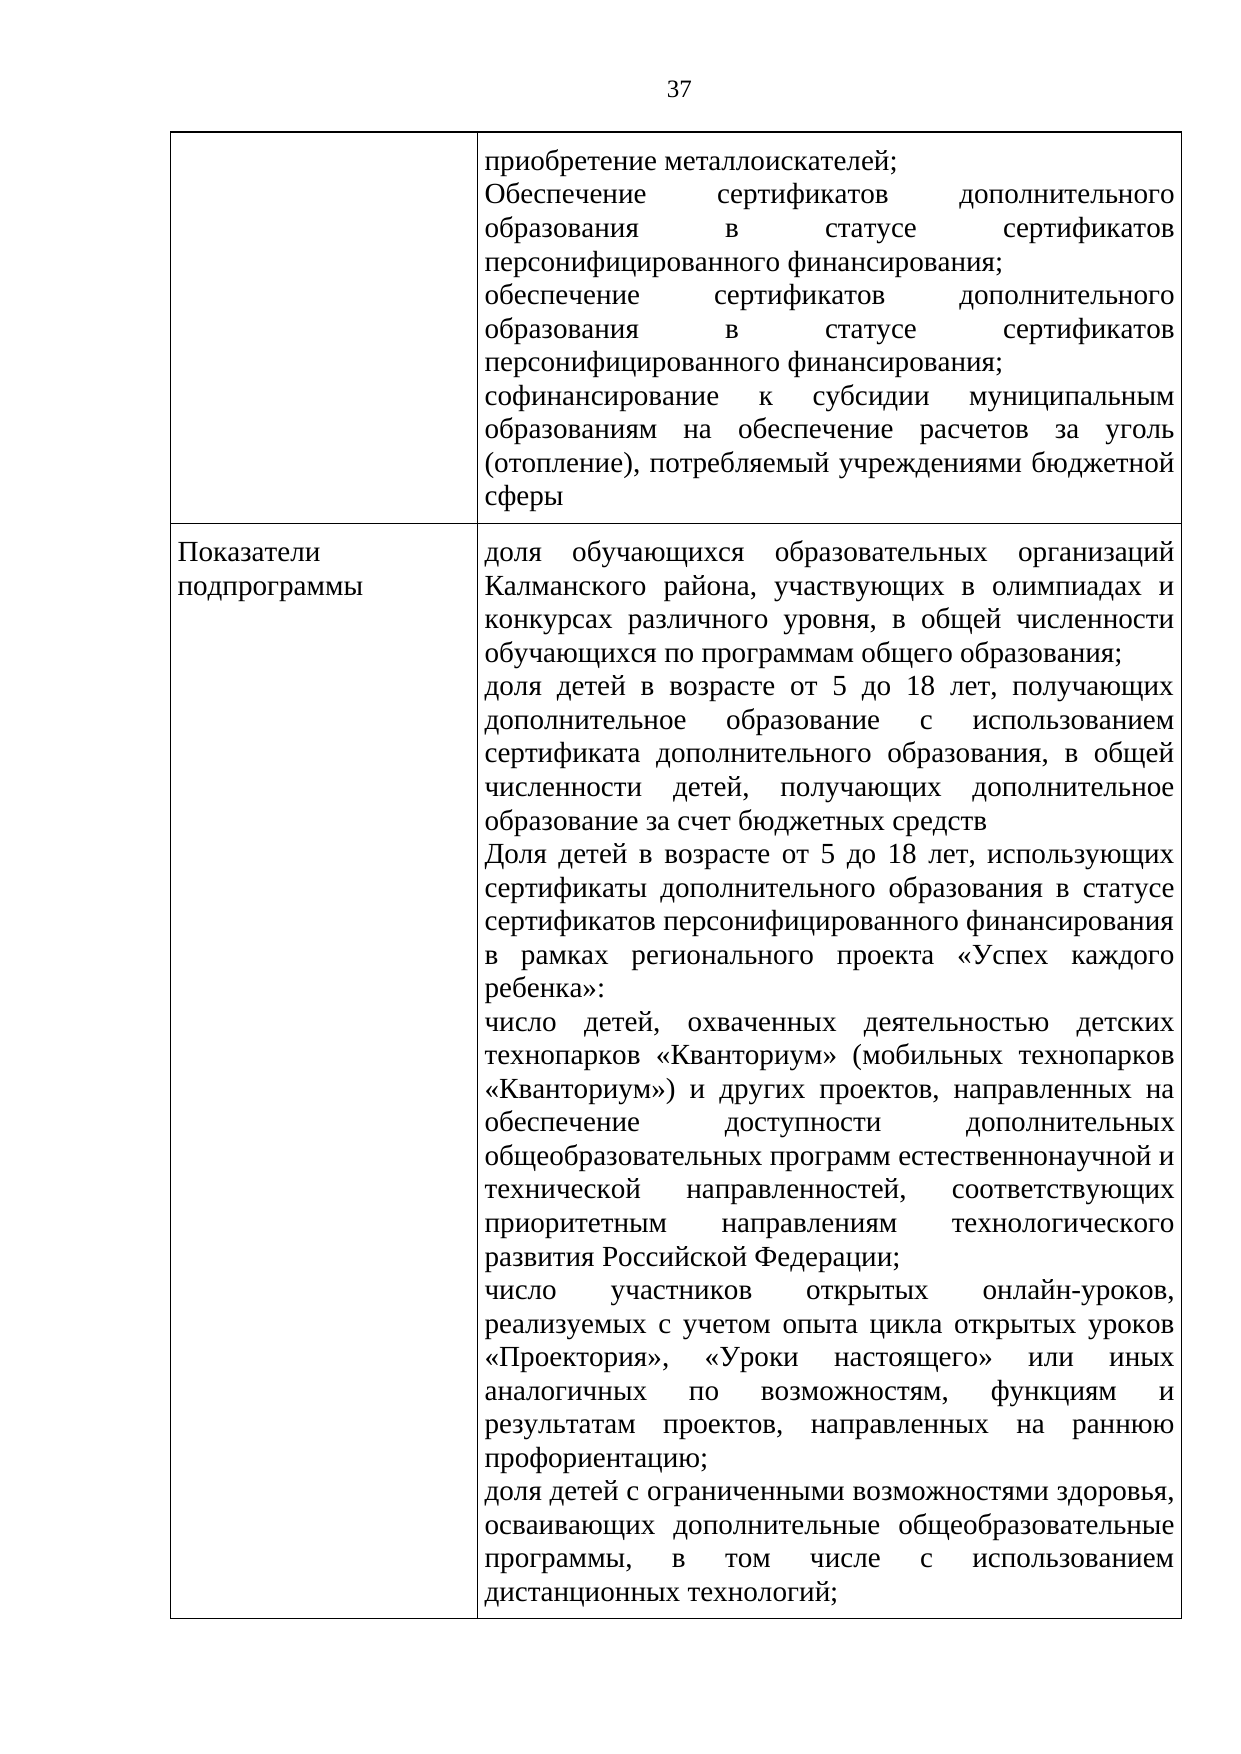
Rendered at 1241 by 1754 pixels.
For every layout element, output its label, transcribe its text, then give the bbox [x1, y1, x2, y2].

table_cell доля обучающихся образовательных организаций Калманского района, участвующих в олимпиадах и конкурсах различного уровня, в общей численности обучающихся по программам общего образования; доля детей в возрасте от 5 до 18 лет, получающих дополнительное образование с использованием сертификата дополнительного образования, в общей численности детей, получающих дополнительное образование за счет бюджетных средств Доля детей в возрасте от 5 до 18 лет, использующих сертификаты дополнительного образования в статусе сертификатов персонифицированного финансирования в рамках регионального проекта «Успех каждого ребенка»: число детей, охваченных деятельностью детских технопарков «Кванториум» (мобильных технопарков «Кванториум») и других проектов, направленных на обеспечение доступности дополнительных общеобразовательных программ естественнонаучной и технической направленностей, соответствующих приоритетным направлениям технологического развития Российской Федерации; число участников открытых онлайн-уроков, реализуемых с учетом опыта цикла открытых уроков «Проектория», «Уроки настоящего» или иных аналогичных по возможностям, функциям и результатам проектов, направленных на раннюю профориентацию; доля детей с ограниченными возможностями здоровья, осваивающих дополнительные общеобразовательные программы, в том числе с использованием дистанционных технологий; [478, 524, 1181, 1618]
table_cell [171, 133, 477, 523]
table_cell Показатели подпрограммы [171, 524, 477, 1618]
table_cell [478, 133, 1181, 523]
